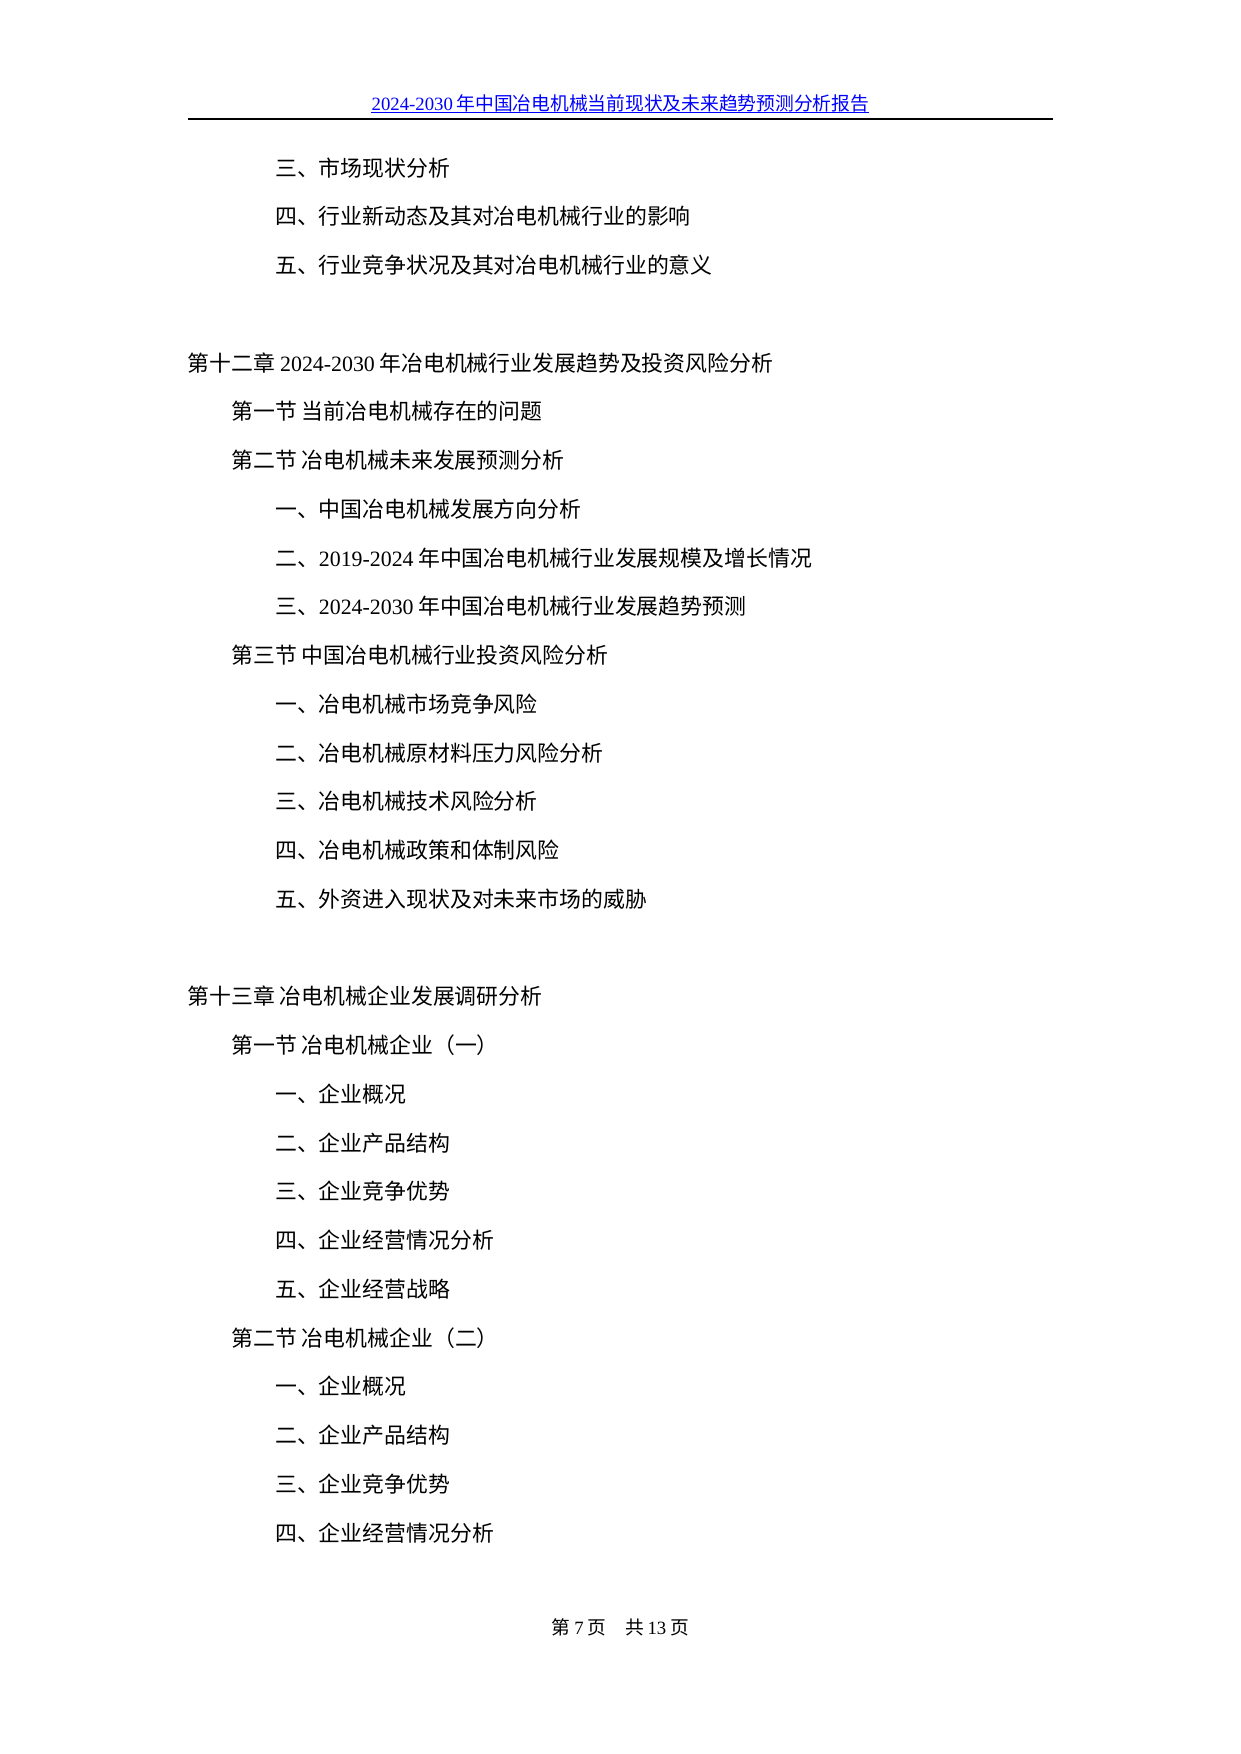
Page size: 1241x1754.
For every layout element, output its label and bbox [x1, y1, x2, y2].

text [187, 150, 1053, 1548]
